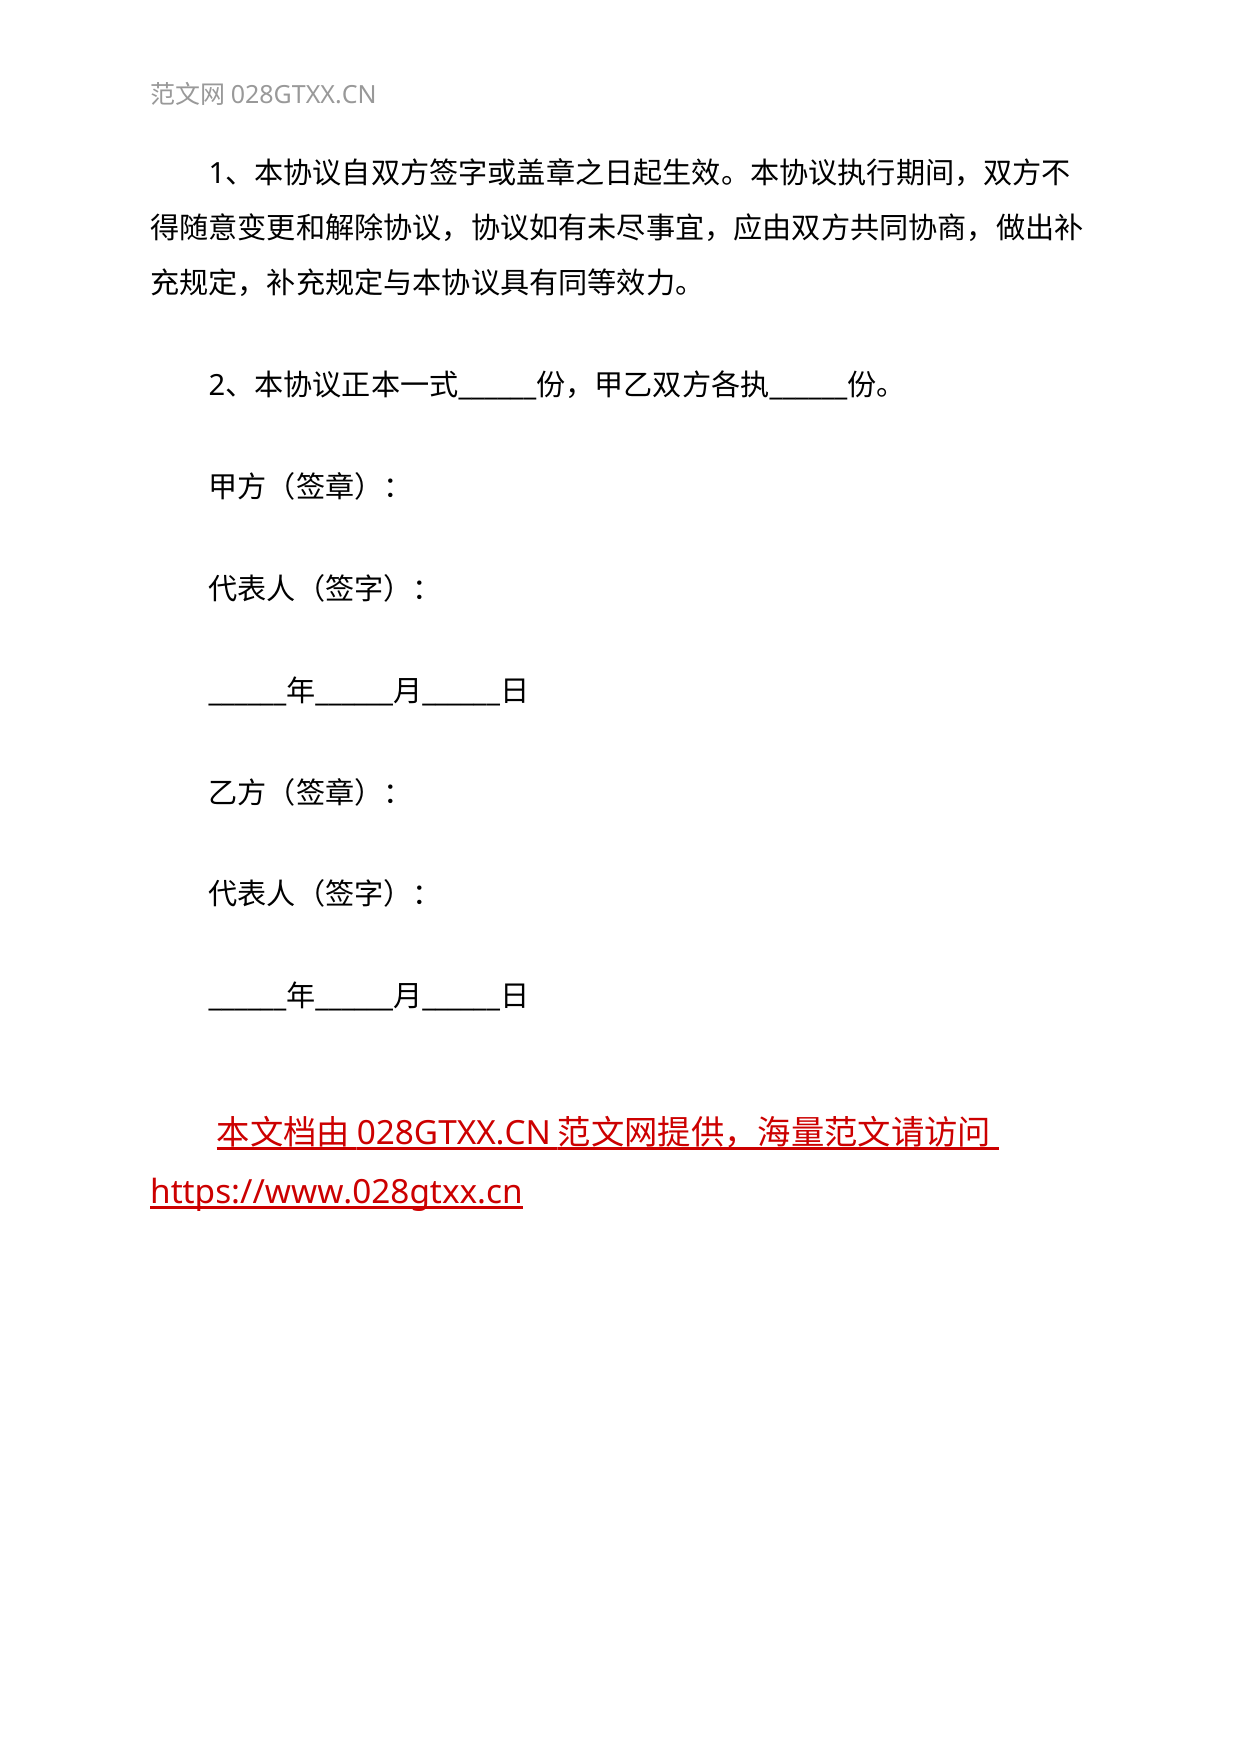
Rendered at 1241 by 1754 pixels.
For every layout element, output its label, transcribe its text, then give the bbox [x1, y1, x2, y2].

text ______年______月______日 [150, 667, 1090, 709]
text ______年______月______日 [150, 973, 1090, 1015]
text 本文档由028GTXX.CN范文网提供，海量范文请访问 https://www.028gtxx.cn [150, 1106, 1090, 1213]
text 甲方（签章）： [150, 464, 1090, 506]
text 代表人（签字）： [150, 871, 1090, 913]
text 2、本协议正本一式______份，甲乙双方各执______份。 [150, 362, 1090, 404]
text 乙方（签章）： [150, 769, 1090, 811]
text 代表人（签字）： [150, 565, 1090, 608]
text 1、本协议自双方签字或盖章之日起生效。本协议执行期间，双方不得随意变更和解除协议，协议如有未尽事宜，应由双方共同协商，做出补充规定，补充规定与本协议具有同等效力。 [150, 150, 1090, 302]
